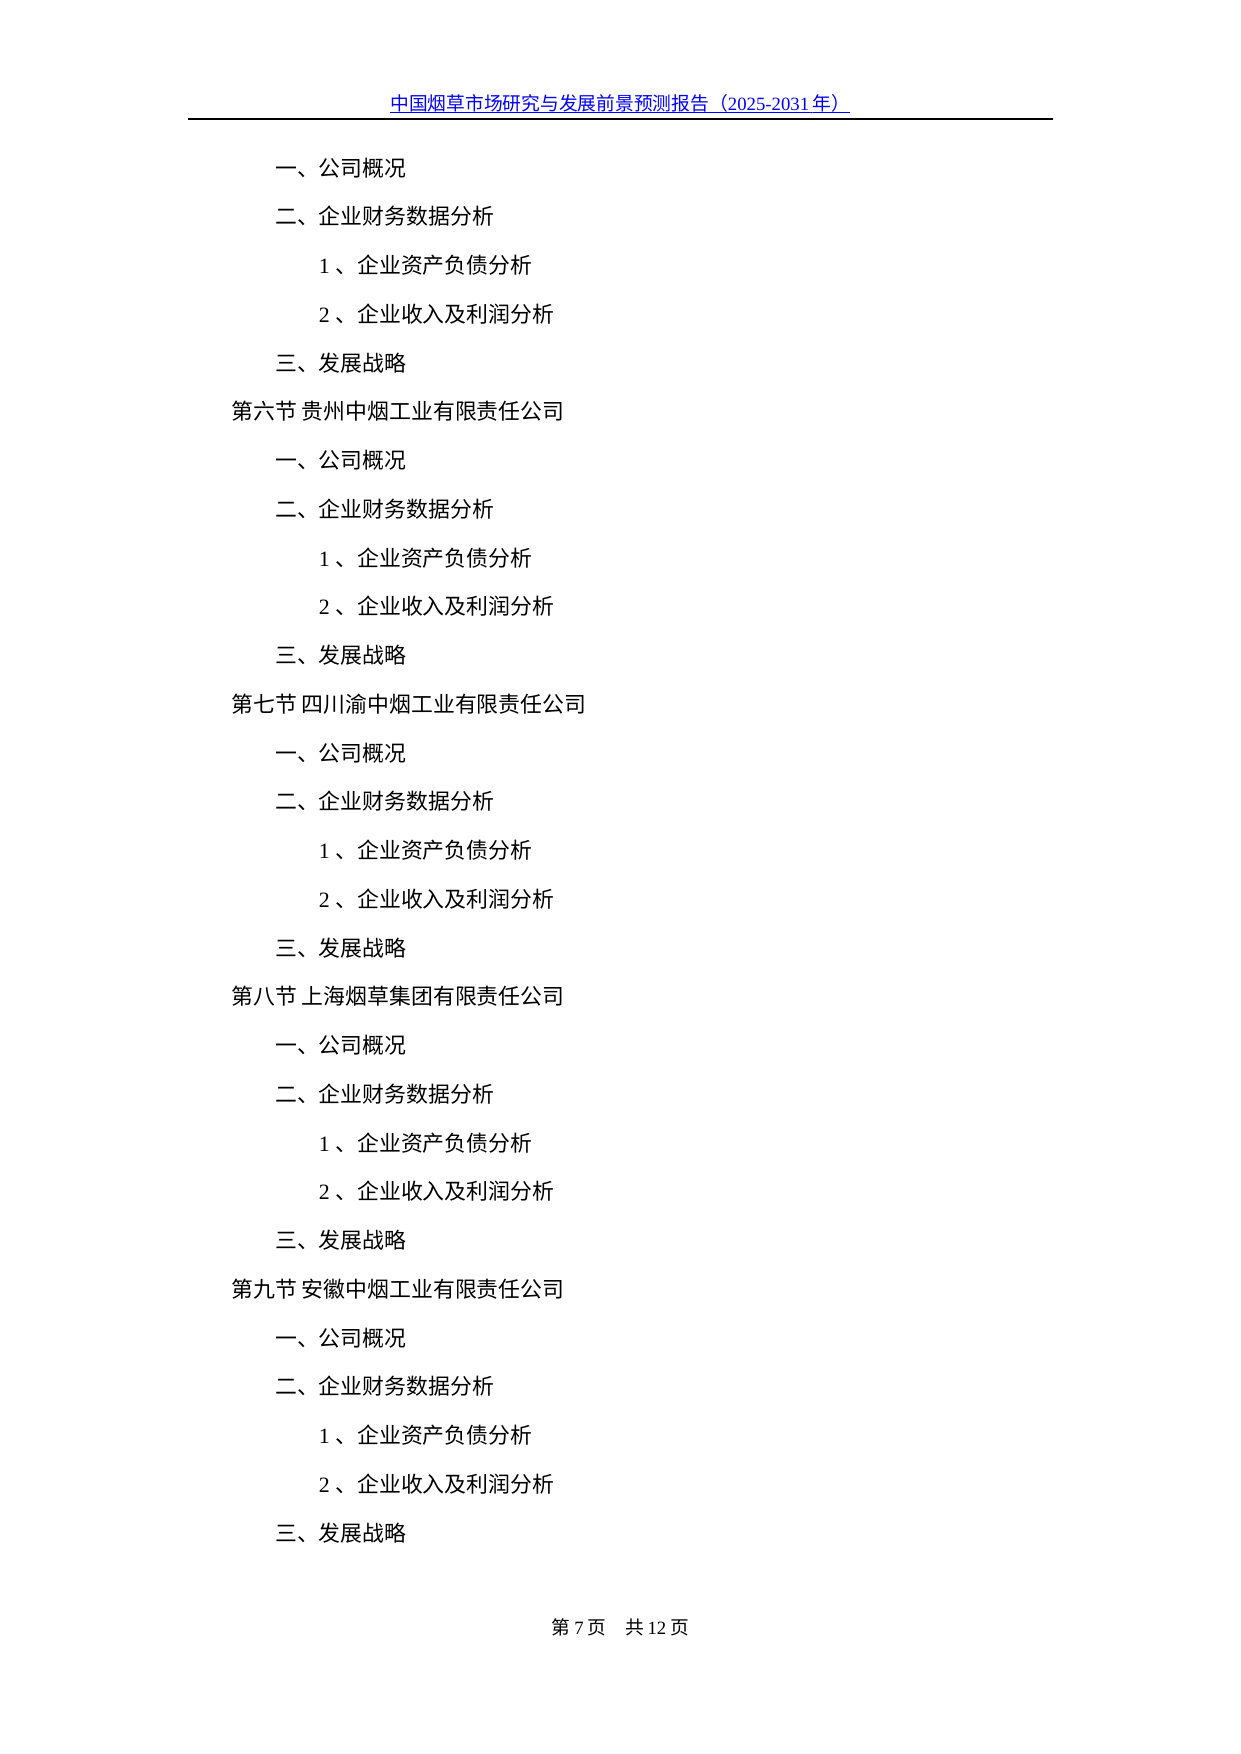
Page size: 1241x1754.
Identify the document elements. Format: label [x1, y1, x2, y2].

text [187, 150, 1053, 1548]
